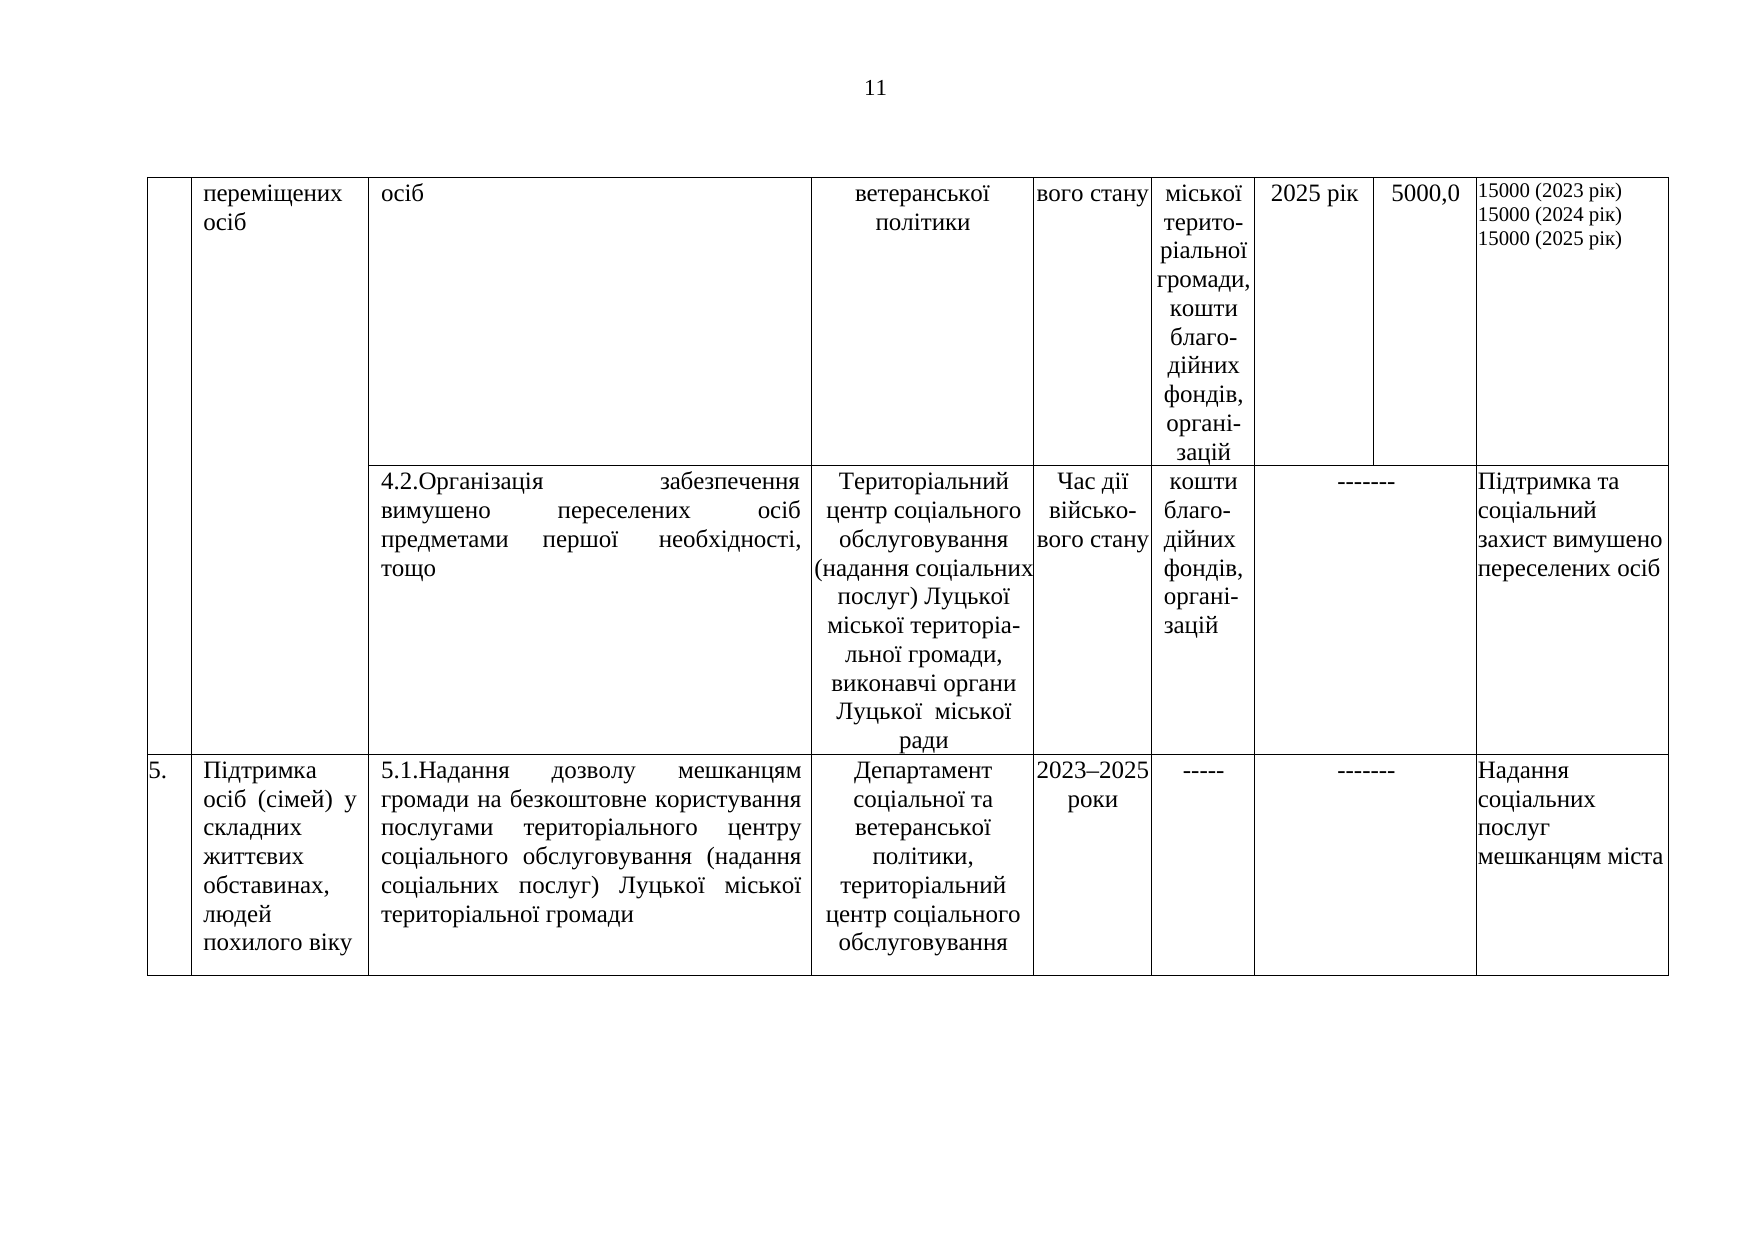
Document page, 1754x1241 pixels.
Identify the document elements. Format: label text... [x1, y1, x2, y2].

table_cell ------- [1255, 755, 1476, 975]
table_header ветеранської політики [812, 178, 1033, 465]
table_header 2025 рік [1255, 178, 1373, 465]
table_header 15000 (2023 рік) 15000 (2024 рік) 15000 (2025 рік) [1477, 178, 1668, 465]
table_cell 5.1.Надання дозволу мешканцям громади на безкоштовне користування послугами територіального центру соціального обслуговування (надання соціальних послуг) Луцької міської територіальної громади [369, 755, 811, 975]
table_cell кошти благо- дійних фондів, органі- зацій [1152, 466, 1254, 754]
table_header міської терито- ріальної громади, кошти благо- дійних фондів, органі- зацій [1152, 178, 1254, 465]
table_header вого стану [1034, 178, 1151, 465]
table_cell Підтримка та соціальний захист вимушено переселених осіб [1477, 466, 1668, 754]
table_cell ------- [1255, 466, 1476, 754]
table_header осіб [369, 178, 811, 465]
table_cell Час дії військо- вого стану [1034, 466, 1151, 754]
table_cell Надання соціальних послуг мешканцям міста [1477, 755, 1668, 975]
table_cell Департамент соціальної та ветеранської політики, територіальний центр соціального обслуговування [812, 755, 1033, 975]
table_header переміщених осіб [192, 178, 368, 754]
table_cell ----- [1152, 755, 1254, 975]
table_header 5000,0 [1374, 178, 1476, 465]
table_cell 2023–2025 роки [1034, 755, 1151, 975]
table_cell Територіальний центр соціального обслуговування (надання соціальних послуг) Луцької міської територіа- льної громади, виконавчі органи Луцької міської ради [812, 466, 1033, 754]
table_cell 4.2.Організація забезпечення вимушено переселених осіб предметами першої необхідності, тощо [369, 466, 811, 754]
table_header [148, 178, 191, 754]
table_cell Підтримка осіб (сімей) у складних життєвих обставинах, людей похилого віку [192, 755, 368, 975]
table_cell 5. [148, 755, 191, 975]
